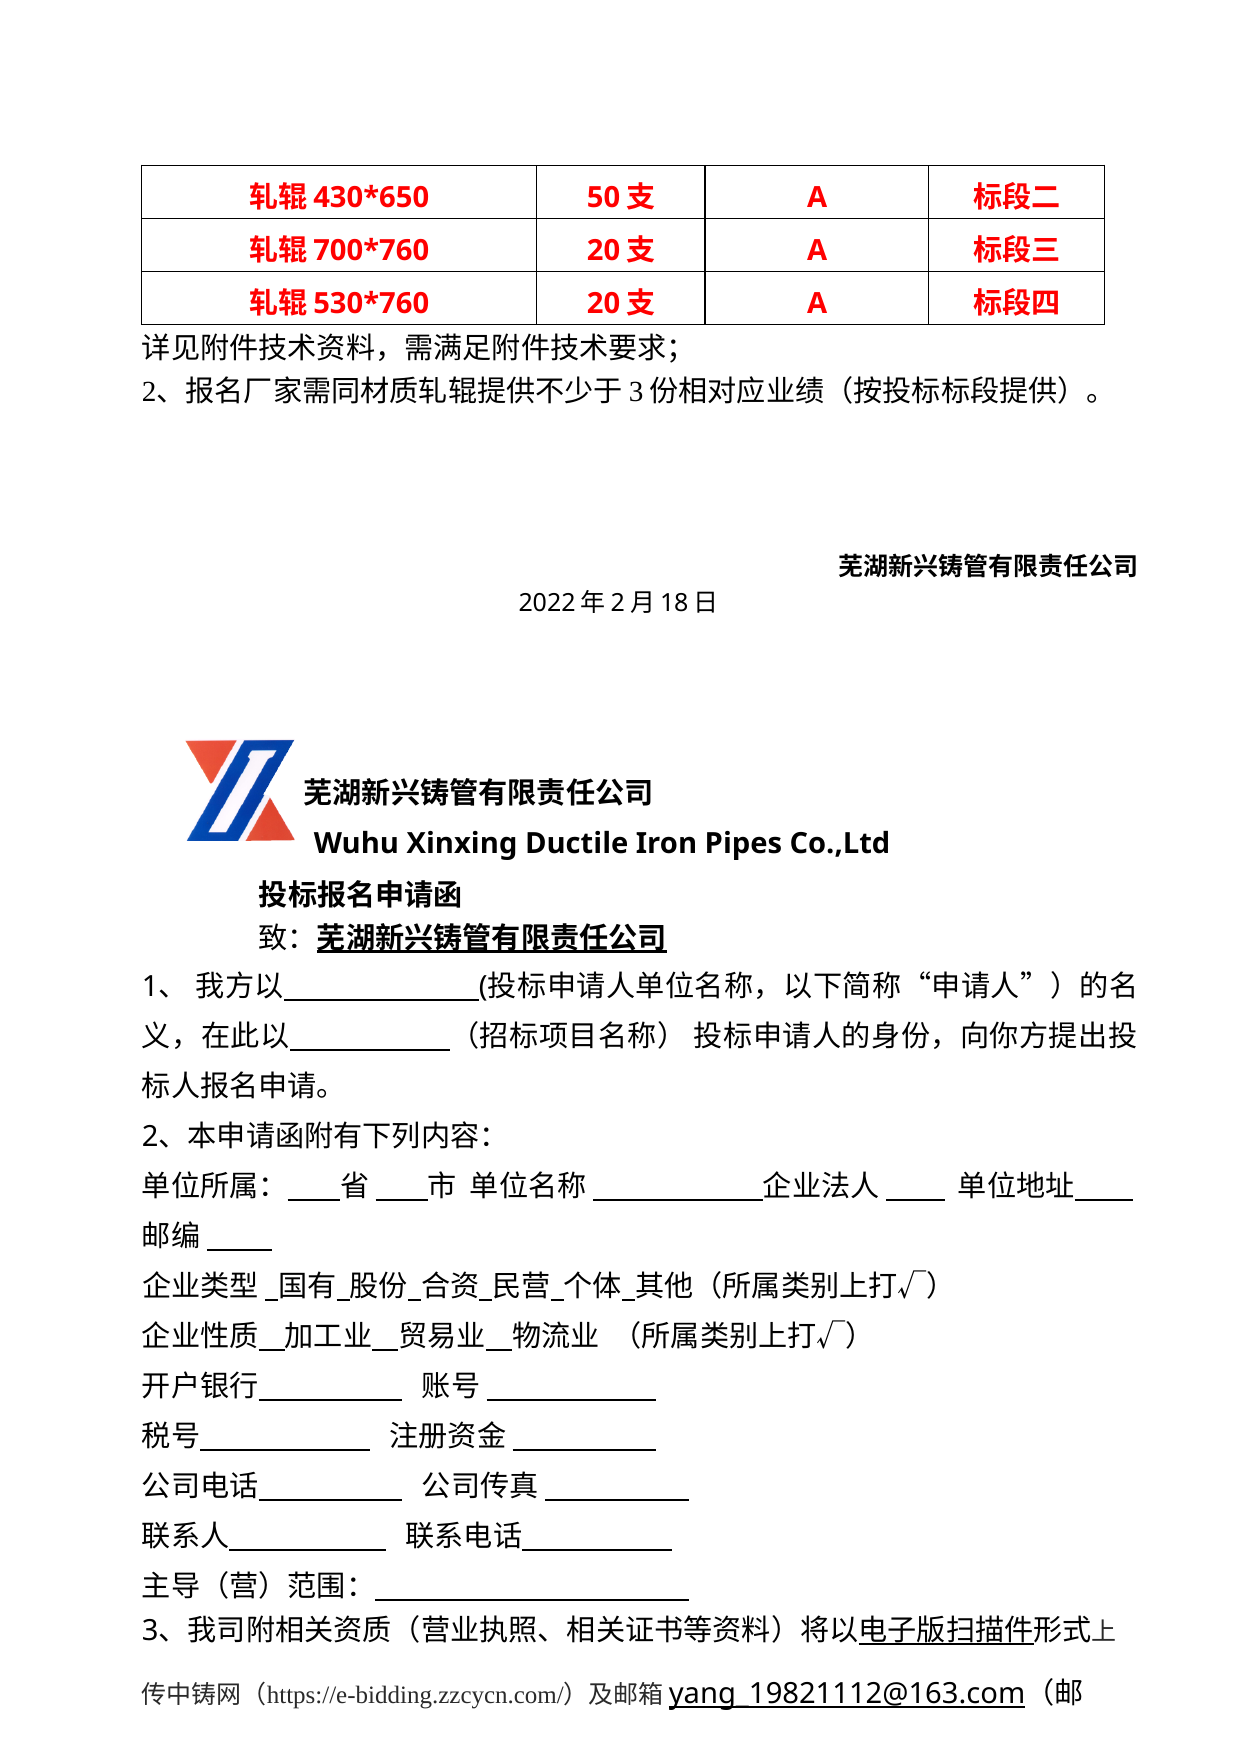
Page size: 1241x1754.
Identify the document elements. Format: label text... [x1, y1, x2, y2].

text 税号 注册资金 [142, 1407, 1138, 1457]
text 开户银行 账号 [142, 1357, 1138, 1407]
table_cell 50支 [537, 166, 704, 218]
table_cell A [706, 166, 928, 218]
table_cell A [706, 219, 928, 271]
table_cell 轧辊530*760 [142, 272, 536, 324]
text 芜湖新兴铸管有限责任公司 [142, 769, 1138, 812]
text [142, 1607, 1138, 1712]
text 2022年2月18日 [142, 582, 1138, 618]
table_cell 20支 [537, 219, 704, 271]
text Wuhu Xinxing Ductile Iron Pipes Co.,Ltd [142, 822, 1138, 862]
text 企业类型 国有 股份 合资 民营 个体 其他（所属类别上打√） [142, 1257, 1138, 1307]
table_cell 标段三 [929, 219, 1104, 271]
text 单位所属： 省 市 单位名称 企业法人 单位地址 邮编 [142, 1157, 1138, 1257]
table_cell 轧辊700*760 [142, 219, 536, 271]
list 2、报名厂家需同材质轧辊提供不少于3份相对应业绩（按投标标段提供）。 [142, 367, 1138, 409]
table_cell 标段二 [929, 166, 1104, 218]
text 1、 我方以 (投标申请人单位名称，以下简称“申请人”）的名义，在此以 （招标项目名称） 投标申请人的身份，向你方提出投标人报名申请。 [142, 957, 1138, 1107]
list 详见附件技术资料，需满足附件技术要求； [142, 325, 1138, 367]
text 主导（营）范围： [142, 1557, 1138, 1607]
text 联系人 联系电话 [142, 1507, 1138, 1557]
table_cell 轧辊430*650 [142, 166, 536, 218]
table_cell A [706, 272, 928, 324]
text 企业性质 加工业 贸易业 物流业 （所属类别上打√） [142, 1307, 1138, 1357]
text 投标报名申请函 [142, 872, 1138, 914]
text 公司电话 公司传真 [142, 1457, 1138, 1507]
text 2、本申请函附有下列内容： [142, 1107, 1138, 1157]
text 致：芜湖新兴铸管有限责任公司 [142, 914, 1138, 957]
text 芜湖新兴铸管有限责任公司 [142, 546, 1138, 582]
table_cell 标段四 [929, 272, 1104, 324]
table_cell 20支 [537, 272, 704, 324]
